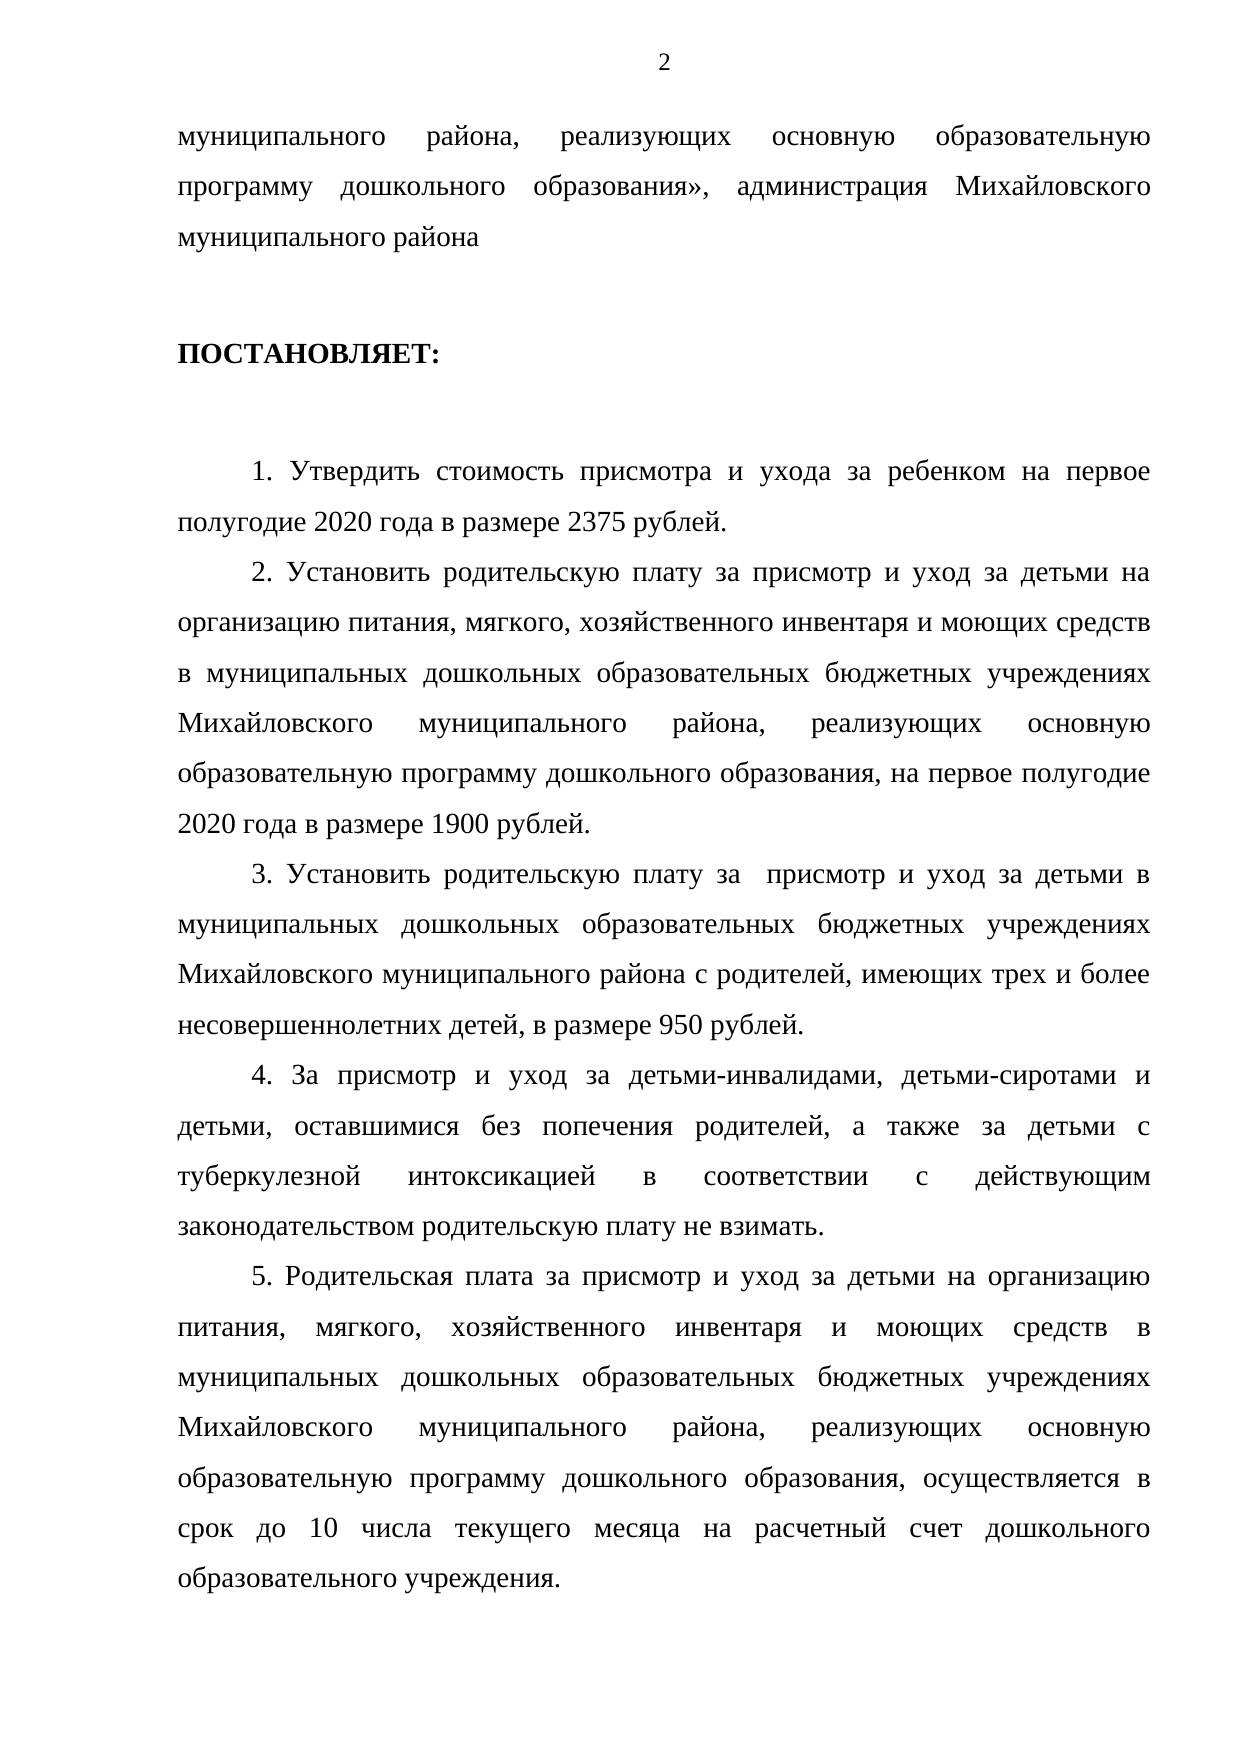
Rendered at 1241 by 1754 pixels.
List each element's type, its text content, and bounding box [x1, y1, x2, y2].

text 3. Установить родительскую плату за присмотр и уход за детьми в муниципальных дошкольных образовательных бюджетных учреждениях Михайловского муниципального района с родителей, имеющих трех и более несовершеннолетних детей, в размере 950 рублей. [177, 856, 1152, 1041]
text 1. Утвердить стоимость присмотра и ухода за ребенком на первое полугодие 2020 года в размере 2375 рублей. [177, 453, 1152, 537]
text 5. Родительская плата за присмотр и уход за детьми на организацию питания, мягкого, хозяйственного инвентаря и моющих средств в муниципальных дошкольных образовательных бюджетных учреждениях Михайловского муниципального района, реализующих основную образовательную программу дошкольного образования, осуществляется в срок до 10 числа текущего месяца на расчетный счет дошкольного образовательного учреждения. [177, 1258, 1152, 1594]
text 2. Установить родительскую плату за присмотр и уход за детьми на организацию питания, мягкого, хозяйственного инвентаря и моющих средств в муниципальных дошкольных образовательных бюджетных учреждениях Михайловского муниципального района, реализующих основную образовательную программу дошкольного образования, на первое полугодие 2020 года в размере 1900 рублей. [177, 554, 1152, 839]
text муниципального района, реализующих основную образовательную программу дошкольного образования», администрация Михайловского муниципального района [177, 118, 1152, 252]
text ПОСТАНОВЛЯЕТ: [177, 336, 1152, 370]
text 4. За присмотр и уход за детьми-инвалидами, детьми-сиротами и детьми, оставшимися без попечения родителей, а также за детьми с туберкулезной интоксикацией в соответствии с действующим законодательством родительскую плату не взимать. [177, 1057, 1152, 1242]
